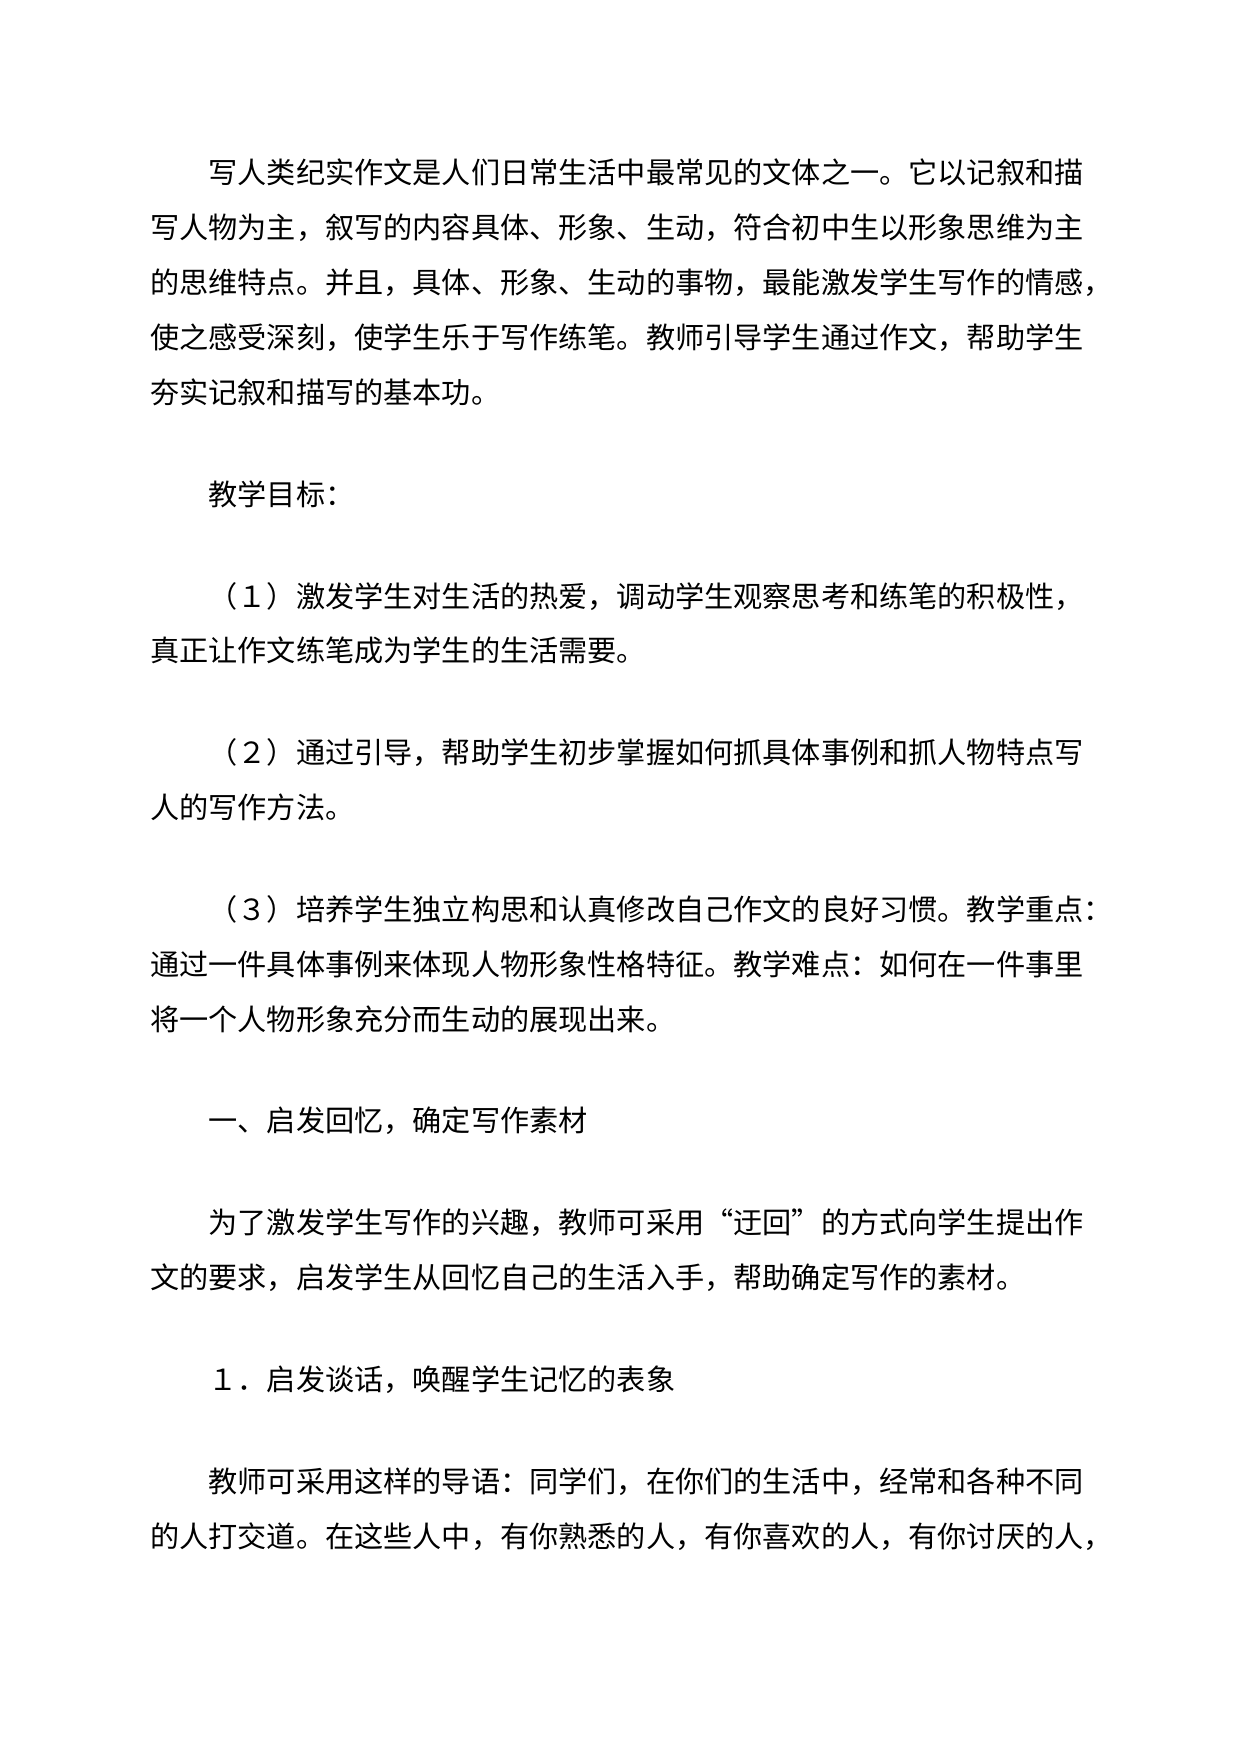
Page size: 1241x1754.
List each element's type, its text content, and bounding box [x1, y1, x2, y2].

text 为了激发学生写作的兴趣，教师可采用“迂回”的方式向学生提出作文的要求，启发学生从回忆自己的生活入手，帮助确定写作的素材。 [150, 1200, 1090, 1297]
text （１）激发学生对生活的热爱，调动学生观察思考和练笔的积极性，真正让作文练笔成为学生的生活需要。 [150, 573, 1090, 670]
text （３）培养学生独立构思和认真修改自己作文的良好习惯。教学重点：通过一件具体事例来体现人物形象性格特征。教学难点：如何在一件事里将一个人物形象充分而生动的展现出来。 [150, 886, 1090, 1038]
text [150, 1458, 1090, 1555]
text 教学目标： [150, 471, 1090, 514]
text （２）通过引导，帮助学生初步掌握如何抓具体事例和抓人物特点写人的写作方法。 [150, 730, 1090, 827]
text １．启发谈话，唤醒学生记忆的表象 [150, 1356, 1090, 1399]
text 写人类纪实作文是人们日常生活中最常见的文体之一。它以记叙和描写人物为主，叙写的内容具体、形象、生动，符合初中生以形象思维为主的思维特点。并且，具体、形象、生动的事物，最能激发学生写作的情感，使之感受深刻，使学生乐于写作练笔。教师引导学生通过作文，帮助学生夯实记叙和描写的基本功。 [150, 150, 1090, 412]
text 一、启发回忆，确定写作素材 [150, 1098, 1090, 1140]
